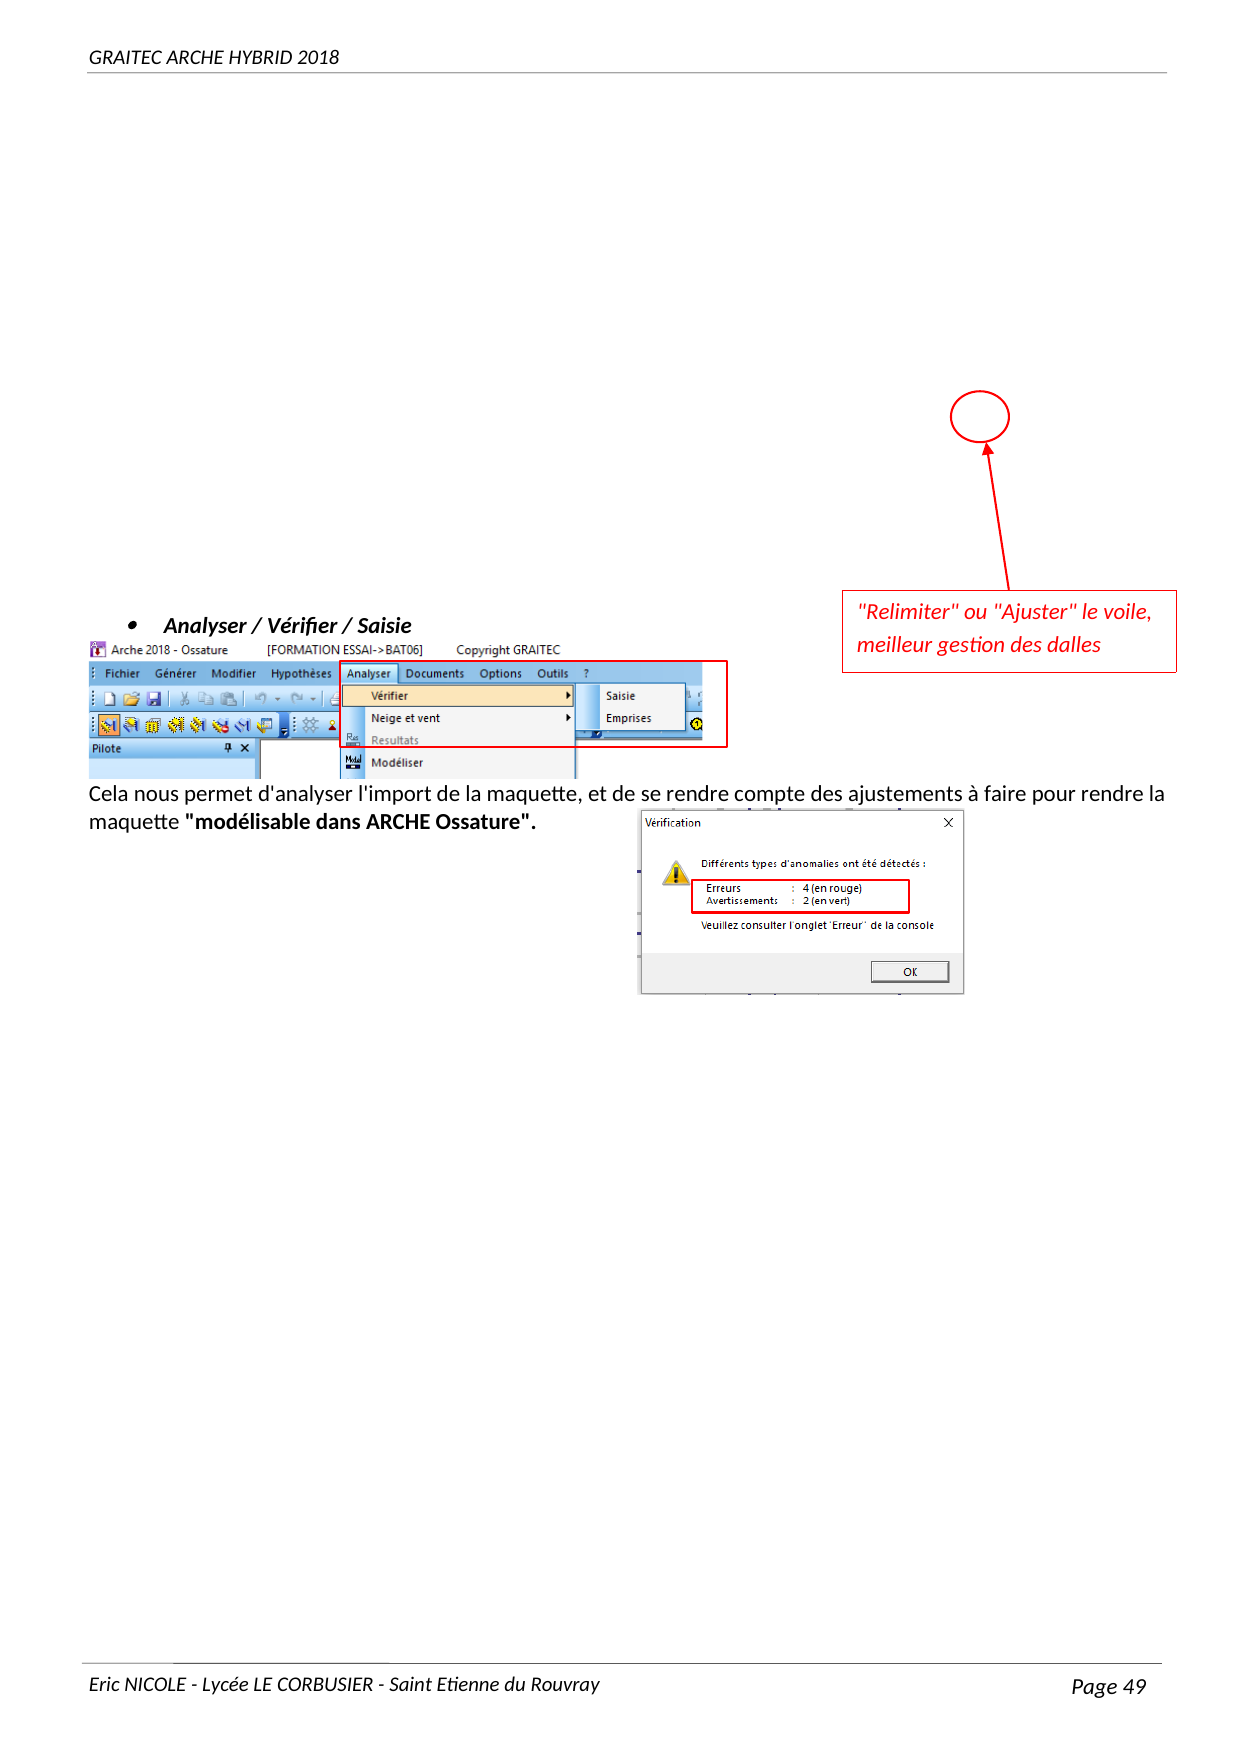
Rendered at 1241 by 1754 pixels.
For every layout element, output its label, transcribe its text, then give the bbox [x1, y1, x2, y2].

text Cela nous permet d'analyser l'import de la maquette, et de se rendre compte des ajustements à faire pour rendre la maquette "modélisable dans ARCHE Ossature". [89, 779, 1181, 835]
picture [637, 808, 965, 995]
list Analyser / Vérifier / Saisie [126, 611, 842, 639]
picture [341, 662, 703, 746]
picture [88, 638, 703, 779]
